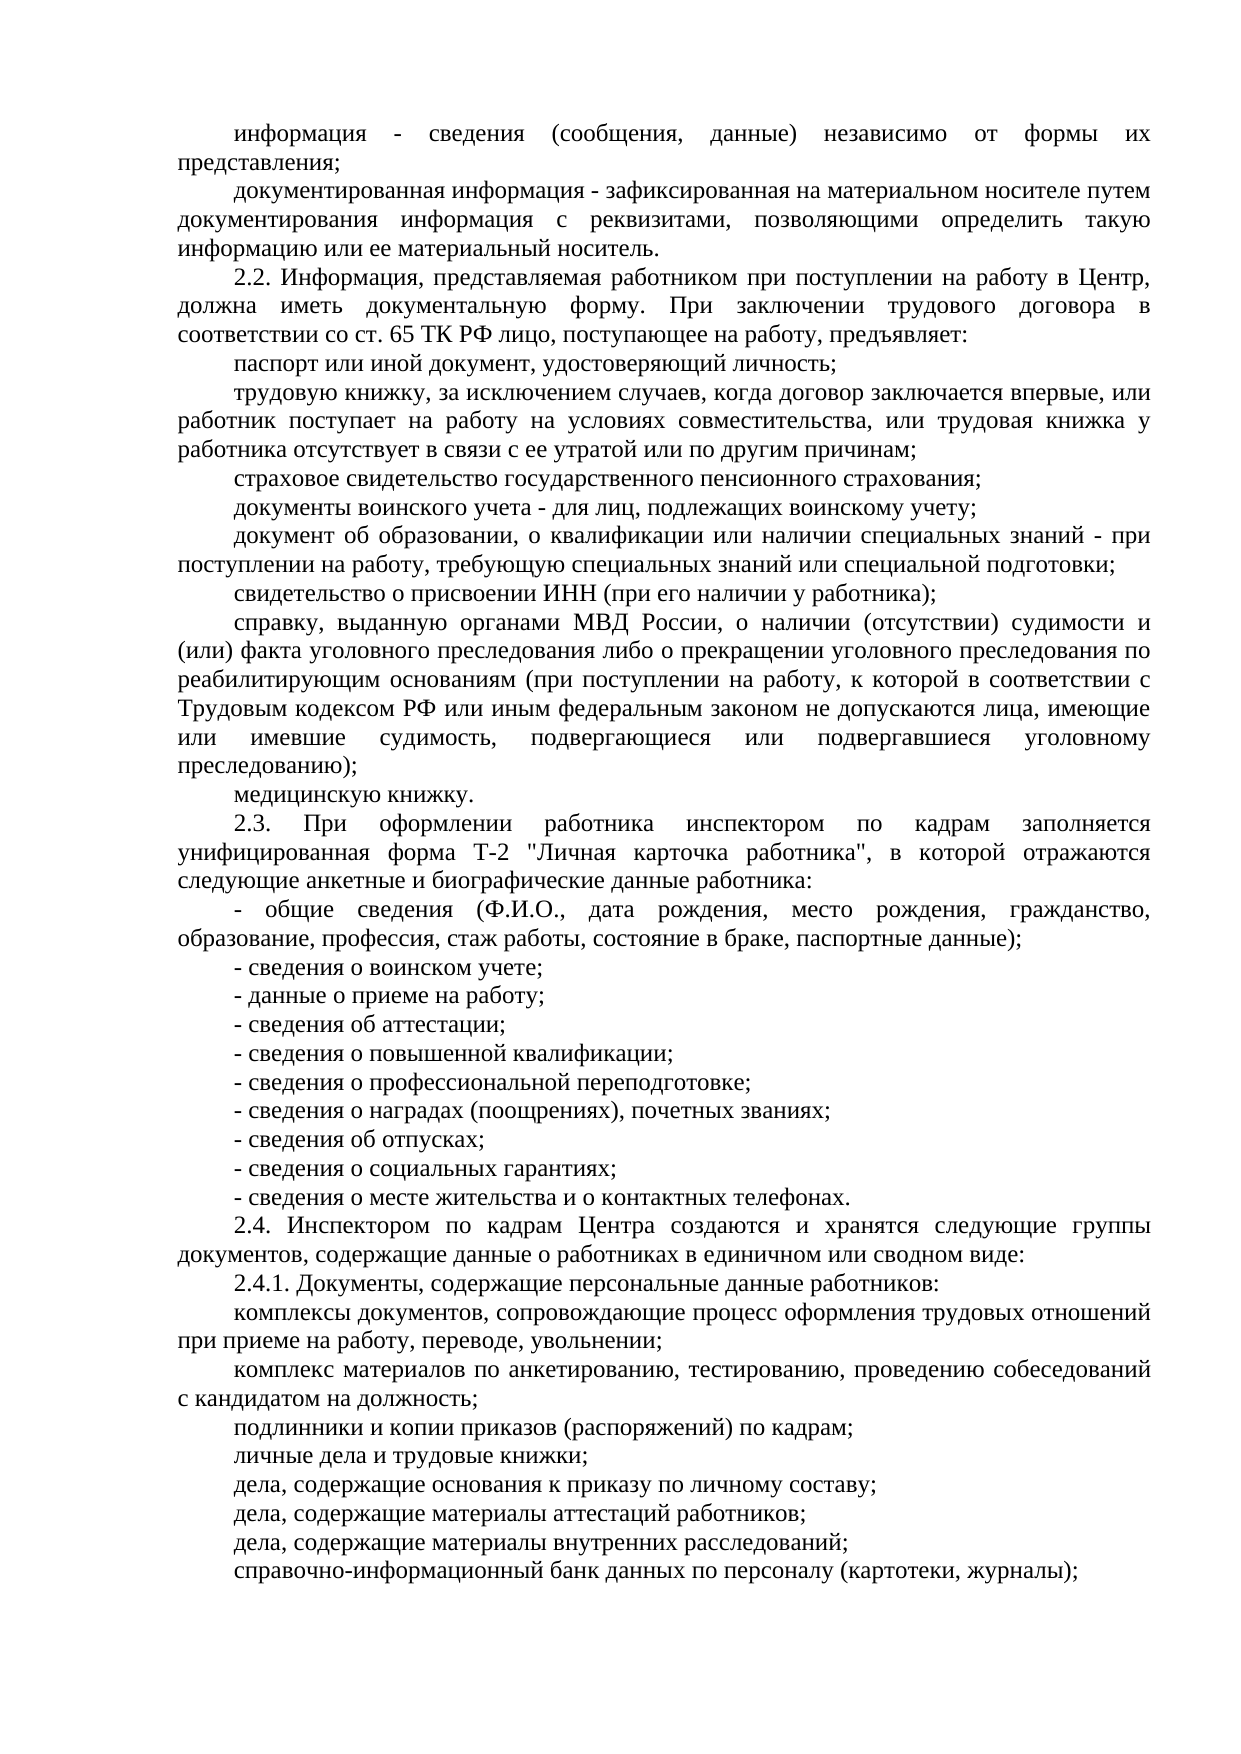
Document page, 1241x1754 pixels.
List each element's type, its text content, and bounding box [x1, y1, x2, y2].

text справку, выданную органами МВД России, о наличии (отсутствии) судимости и (или) факта уголовного преследования либо о прекращении уголовного преследования по реабилитирующим основаниям (при поступлении на работу, к которой в соответствии с Трудовым кодексом РФ или иным федеральным законом не допускаются лица, имеющие или имевшие судимость, подвергающиеся или подвергавшиеся уголовному преследованию); [177, 607, 1152, 779]
text - сведения об аттестации; [177, 1009, 1152, 1038]
text - сведения об отпусках; [177, 1124, 1152, 1153]
text страховое свидетельство государственного пенсионного страхования; [177, 463, 1152, 492]
text медицинскую книжку. [177, 779, 1152, 808]
text дела, содержащие материалы аттестаций работников; [177, 1498, 1152, 1527]
text 2.4.1. Документы, содержащие персональные данные работников: [177, 1268, 1152, 1297]
text - данные о приеме на работу; [177, 981, 1152, 1009]
text - сведения о профессиональной переподготовке; [177, 1067, 1152, 1096]
text - общие сведения (Ф.И.О., дата рождения, место рождения, гражданство, образование, профессия, стаж работы, состояние в браке, паспортные данные); [177, 894, 1152, 952]
text дела, содержащие основания к приказу по личному составу; [177, 1469, 1152, 1498]
text паспорт или иной документ, удостоверяющий личность; [177, 348, 1152, 377]
text свидетельство о присвоении ИНН (при его наличии у работника); [177, 578, 1152, 607]
text документы воинского учета - для лиц, подлежащих воинскому учету; [177, 492, 1152, 521]
text документированная информация - зафиксированная на материальном носителе путем документирования информация с реквизитами, позволяющими определить такую информацию или ее материальный носитель. [177, 176, 1152, 262]
text документ об образовании, о квалификации или наличии специальных знаний - при поступлении на работу, требующую специальных знаний или специальной подготовки; [177, 521, 1152, 578]
text комплекс материалов по анкетированию, тестированию, проведению собеседований с кандидатом на должность; [177, 1354, 1152, 1412]
text информация - сведения (сообщения, данные) независимо от формы их представления; [177, 118, 1152, 176]
text - сведения о повышенной квалификации; [177, 1038, 1152, 1067]
text - сведения о наградах (поощрениях), почетных званиях; [177, 1096, 1152, 1124]
text трудовую книжку, за исключением случаев, когда договор заключается впервые, или работник поступает на работу на условиях совместительства, или трудовая книжка у работника отсутствует в связи с ее утратой или по другим причинам; [177, 377, 1152, 463]
text 2.2. Информация, представляемая работником при поступлении на работу в Центр, должна иметь документальную форму. При заключении трудового договора в соответствии со ст. 65 ТК РФ лицо, поступающее на работу, предъявляет: [177, 262, 1152, 348]
text - сведения о социальных гарантиях; [177, 1153, 1152, 1182]
text - сведения о воинском учете; [177, 952, 1152, 981]
text комплексы документов, сопровождающие процесс оформления трудовых отношений при приеме на работу, переводе, увольнении; [177, 1297, 1152, 1354]
text справочно-информационный банк данных по персоналу (картотеки, журналы); [177, 1556, 1152, 1584]
text личные дела и трудовые книжки; [177, 1441, 1152, 1469]
text 2.3. При оформлении работника инспектором по кадрам заполняется унифицированная форма Т-2 "Личная карточка работника", в которой отражаются следующие анкетные и биографические данные работника: [177, 808, 1152, 894]
text подлинники и копии приказов (распоряжений) по кадрам; [177, 1412, 1152, 1441]
text дела, содержащие материалы внутренних расследований; [177, 1527, 1152, 1556]
text 2.4. Инспектором по кадрам Центра создаются и хранятся следующие группы документов, содержащие данные о работниках в единичном или сводном виде: [177, 1211, 1152, 1268]
text - сведения о месте жительства и о контактных телефонах. [177, 1182, 1152, 1211]
